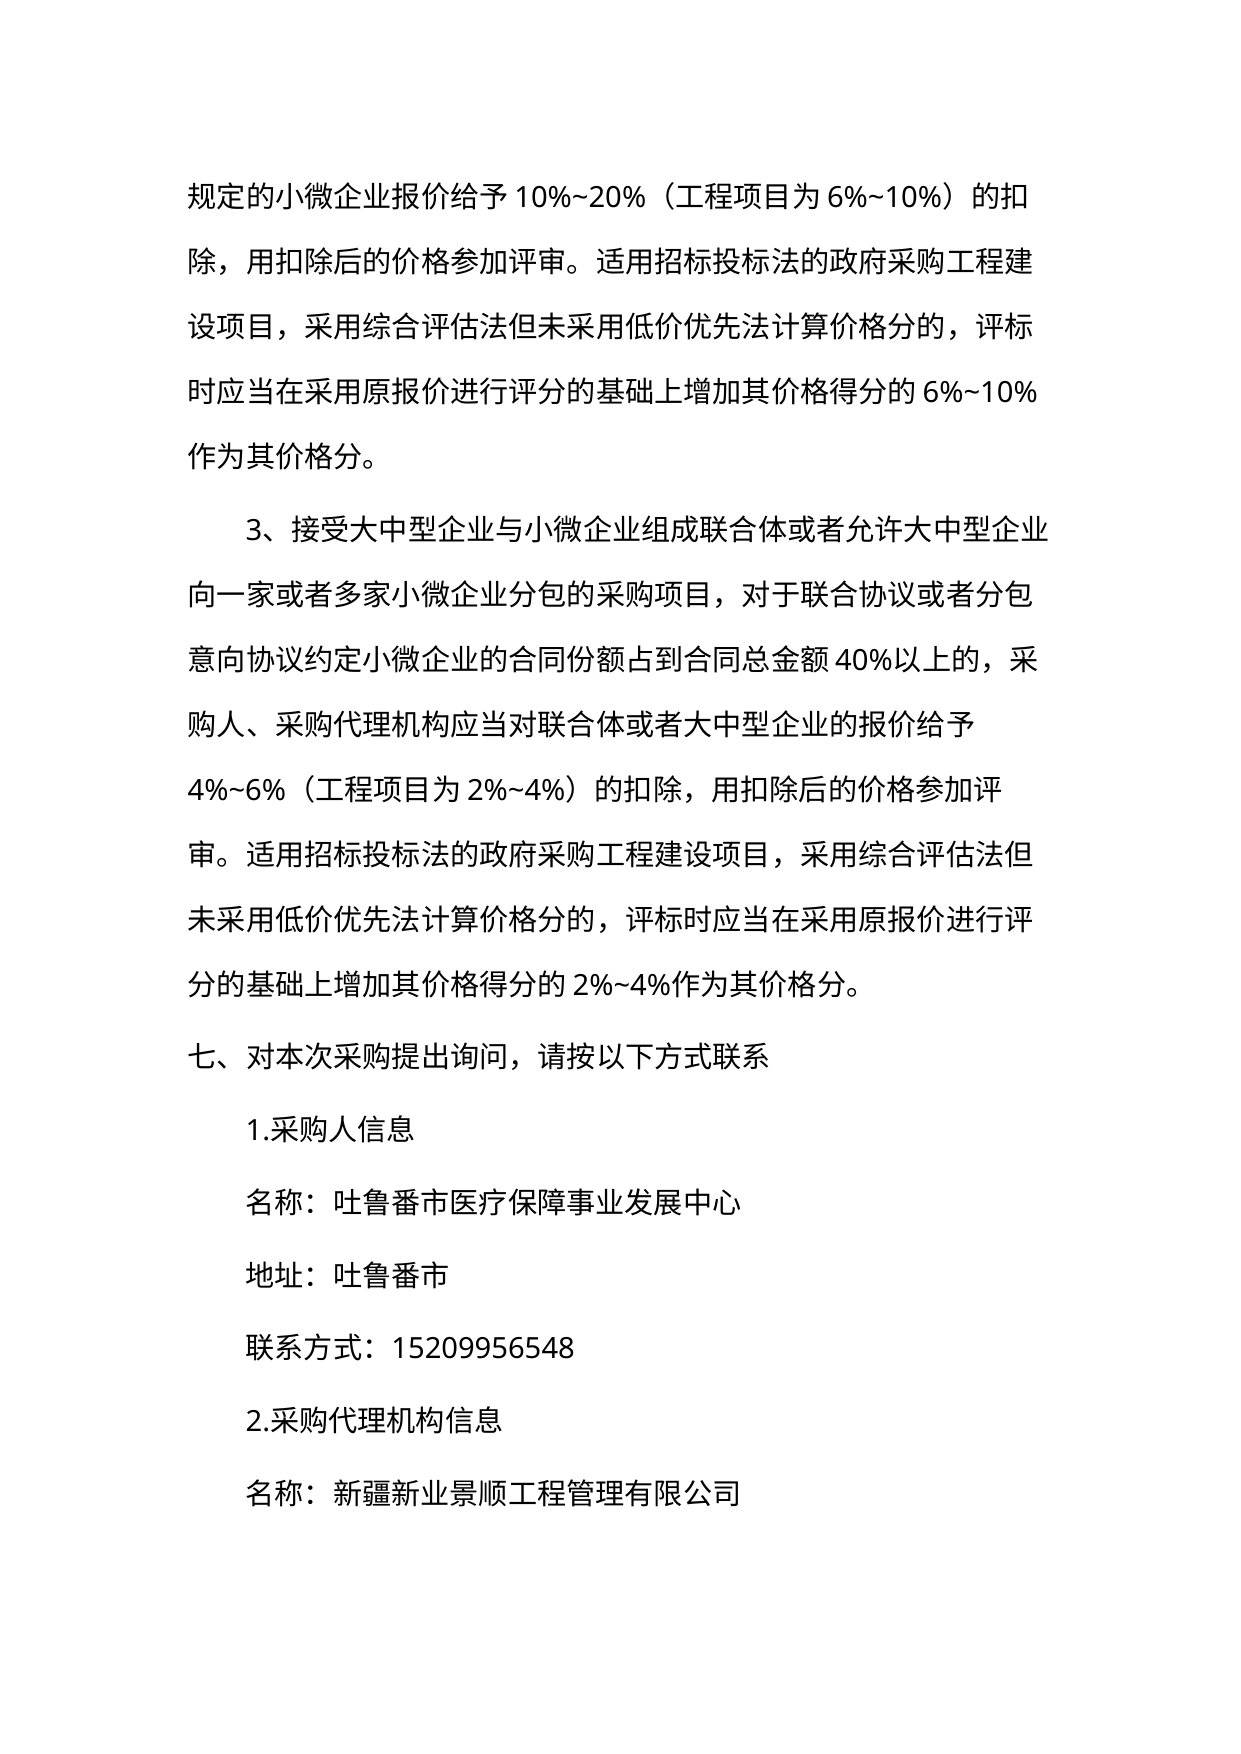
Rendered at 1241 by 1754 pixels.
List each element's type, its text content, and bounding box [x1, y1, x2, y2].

text 名称：吐鲁番市医疗保障事业发展中心 [187, 1168, 1053, 1233]
text 2.采购代理机构信息 [187, 1387, 1053, 1452]
text 名称：新疆新业景顺工程管理有限公司 [187, 1459, 1053, 1524]
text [187, 162, 1053, 487]
text 地址：吐鲁番市 [187, 1241, 1053, 1306]
text 1.采购人信息 [187, 1095, 1053, 1160]
text 联系方式：15209956548 [187, 1314, 1053, 1379]
text 3、接受大中型企业与小微企业组成联合体或者允许大中型企业向一家或者多家小微企业分包的采购项目，对于联合协议或者分包意向协议约定小微企业的合同份额占到合同总金额40%以上的，采购人、采购代理机构应当对联合体或者大中型企业的报价给予4%~6%（工程项目为2%~4%）的扣除，用扣除后的价格参加评审。适用招标投标法的政府采购工程建设项目，采用综合评估法但未采用低价优先法计算价格分的，评标时应当在采用原报价进行评分的基础上增加其价格得分的2%~4%作为其价格分。 [187, 495, 1053, 1015]
text 七、对本次采购提出询问，请按以下方式联系 [187, 1023, 1053, 1088]
